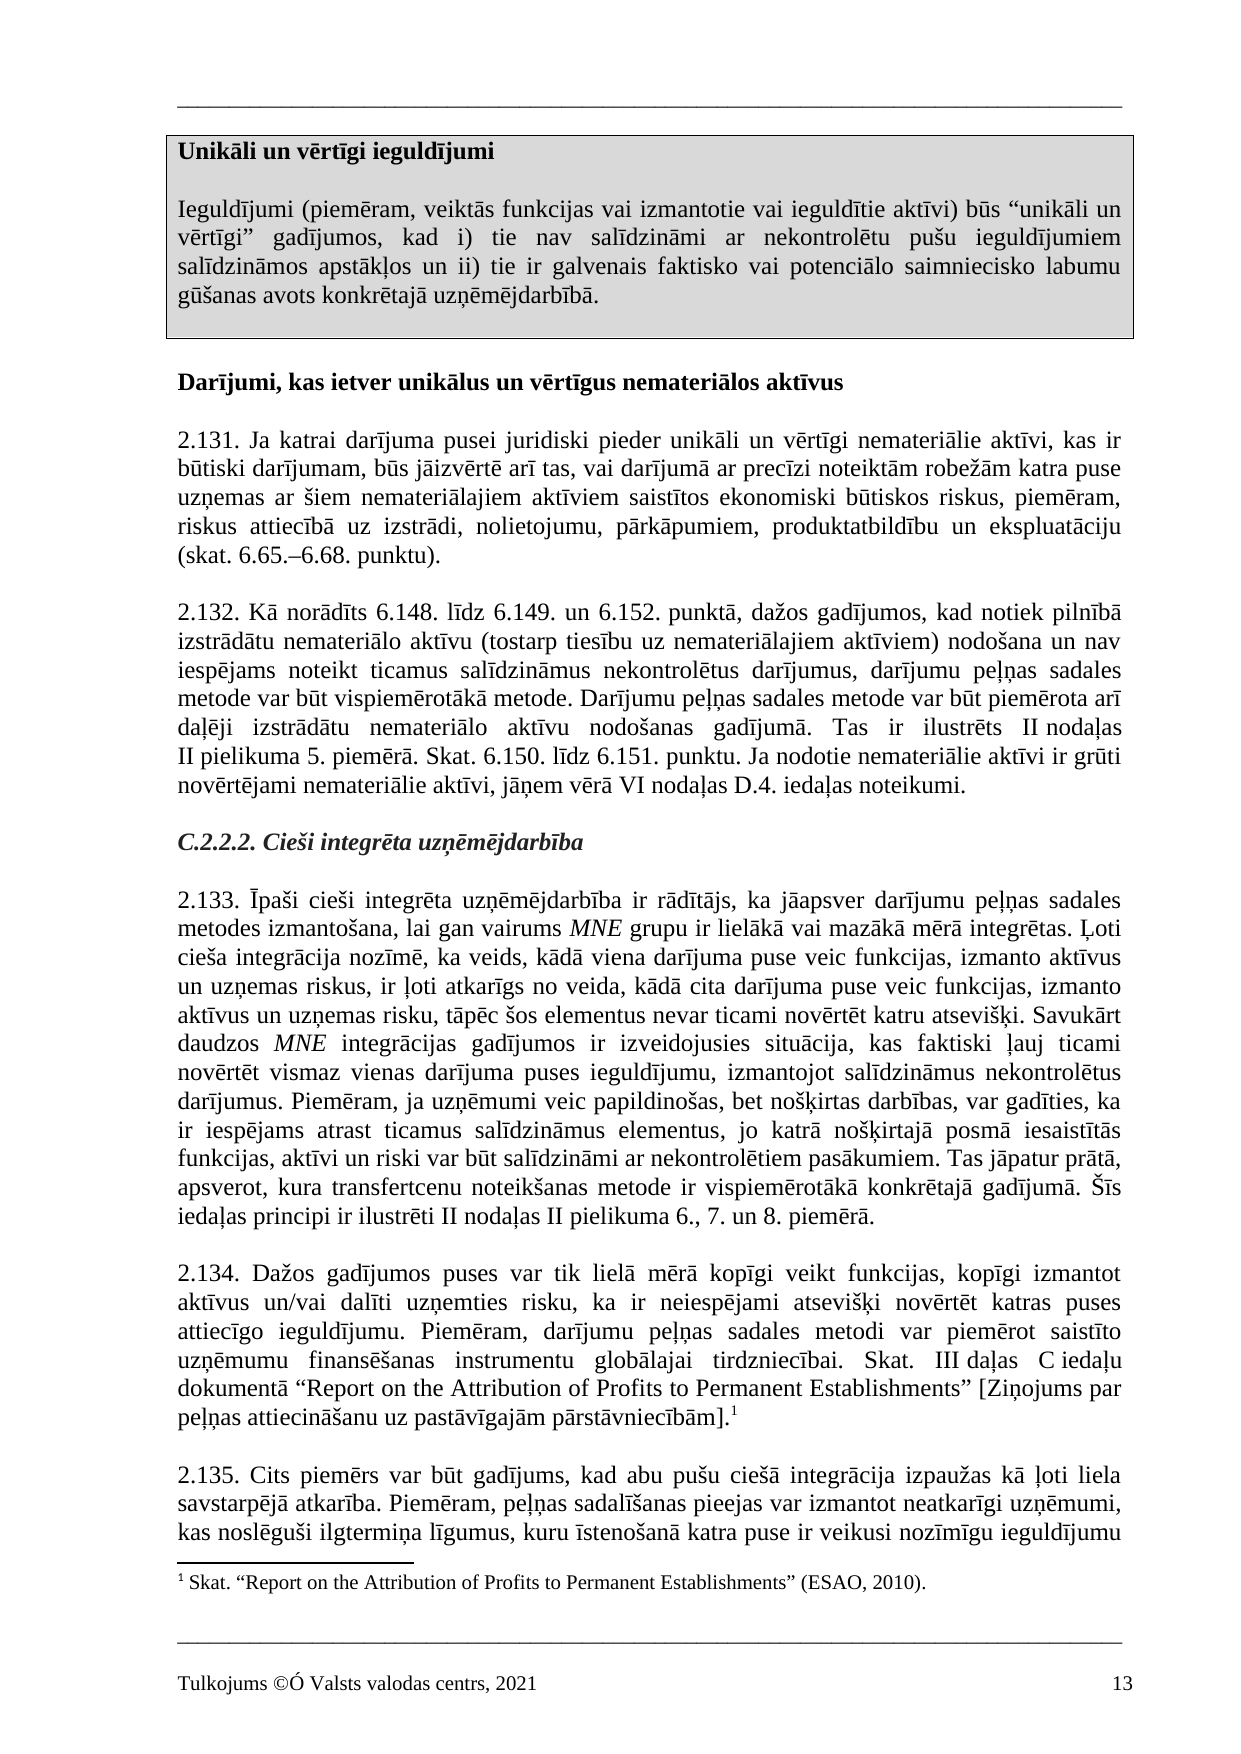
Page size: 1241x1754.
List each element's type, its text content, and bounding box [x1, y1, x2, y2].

subtitle C.2.2.2. Cieši integrēta uzņēmējdarbība [177, 827, 1122, 856]
text 2.132. Kā norādīts 6.148. līdz 6.149. un 6.152. punktā, dažos gadījumos, kad notiek pilnībā izstrādātu nemateriālo aktīvu (tostarp tiesību uz nemateriālajiem aktīviem) nodošana un nav iespējams noteikt ticamus salīdzināmus nekontrolētus darījumus, darījumu peļņas sadales metode var būt vispiemērotākā metode. Darījumu peļņas sadales metode var būt piemērota arī daļēji izstrādātu nemateriālo aktīvu nodošanas gadījumā. Tas ir ilustrēts II nodaļas II pielikuma 5. piemērā. Skat. 6.150. līdz 6.151. punktu. Ja nodotie nemateriālie aktīvi ir grūti novērtējami nemateriālie aktīvi, jāņem vērā VI nodaļas D.4. iedaļas noteikumi. [177, 597, 1122, 798]
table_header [167, 136, 1133, 337]
text 2.131. Ja katrai darījuma pusei juridiski pieder unikāli un vērtīgi nemateriālie aktīvi, kas ir būtiski darījumam, būs jāizvērtē arī tas, vai darījumā ar precīzi noteiktām robežām katra puse uzņemas ar šiem nemateriālajiem aktīviem saistītos ekonomiski būtiskos riskus, piemēram, riskus attiecībā uz izstrādi, nolietojumu, pārkāpumiem, produktatbildību un ekspluatāciju (skat. 6.65.–6.68. punktu). [177, 425, 1122, 568]
text 2.133. Īpaši cieši integrēta uzņēmējdarbība ir rādītājs, ka jāapsver darījumu peļņas sadales metodes izmantošana, lai gan vairums MNE grupu ir lielākā vai mazākā mērā integrētas. Ļoti cieša integrācija nozīmē, ka veids, kādā viena darījuma puse veic funkcijas, izmanto aktīvus un uzņemas riskus, ir ļoti atkarīgs no veida, kādā cita darījuma puse veic funkcijas, izmanto aktīvus un uzņemas risku, tāpēc šos elementus nevar ticami novērtēt katru atsevišķi. Savukārt daudzos MNE integrācijas gadījumos ir izveidojusies situācija, kas faktiski ļauj ticami novērtēt vismaz vienas darījuma puses ieguldījumu, izmantojot salīdzināmus nekontrolētus darījumus. Piemēram, ja uzņēmumi veic papildinošas, bet nošķirtas darbības, var gadīties, ka ir iespējams atrast ticamus salīdzināmus elementus, jo katrā nošķirtajā posmā iesaistītās funkcijas, aktīvi un riski var būt salīdzināmi ar nekontrolētiem pasākumiem. Tas jāpatur prātā, apsverot, kura transfertcenu noteikšanas metode ir vispiemērotākā konkrētajā gadījumā. Šīs iedaļas principi ir ilustrēti II nodaļas II pielikuma 6., 7. un 8. piemērā. [177, 885, 1122, 1230]
text Darījumi, kas ietver unikālus un vērtīgus nemateriālos aktīvus [177, 367, 1122, 396]
text 2.134. Dažos gadījumos puses var tik lielā mērā kopīgi veikt funkcijas, kopīgi izmantot aktīvus un/vai dalīti uzņemties risku, ka ir neiespējami atsevišķi novērtēt katras puses attiecīgo ieguldījumu. Piemēram, darījumu peļņas sadales metodi var piemērot saistīto uzņēmumu finansēšanas instrumentu globālajai tirdzniecībai. Skat. III daļas C iedaļu dokumentā “Report on the Attribution of Profits to Permanent Establishments” [Ziņojums par peļņas attiecināšanu uz pastāvīgajām pārstāvniecībām]. [177, 1258, 1122, 1431]
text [177, 1460, 1122, 1546]
